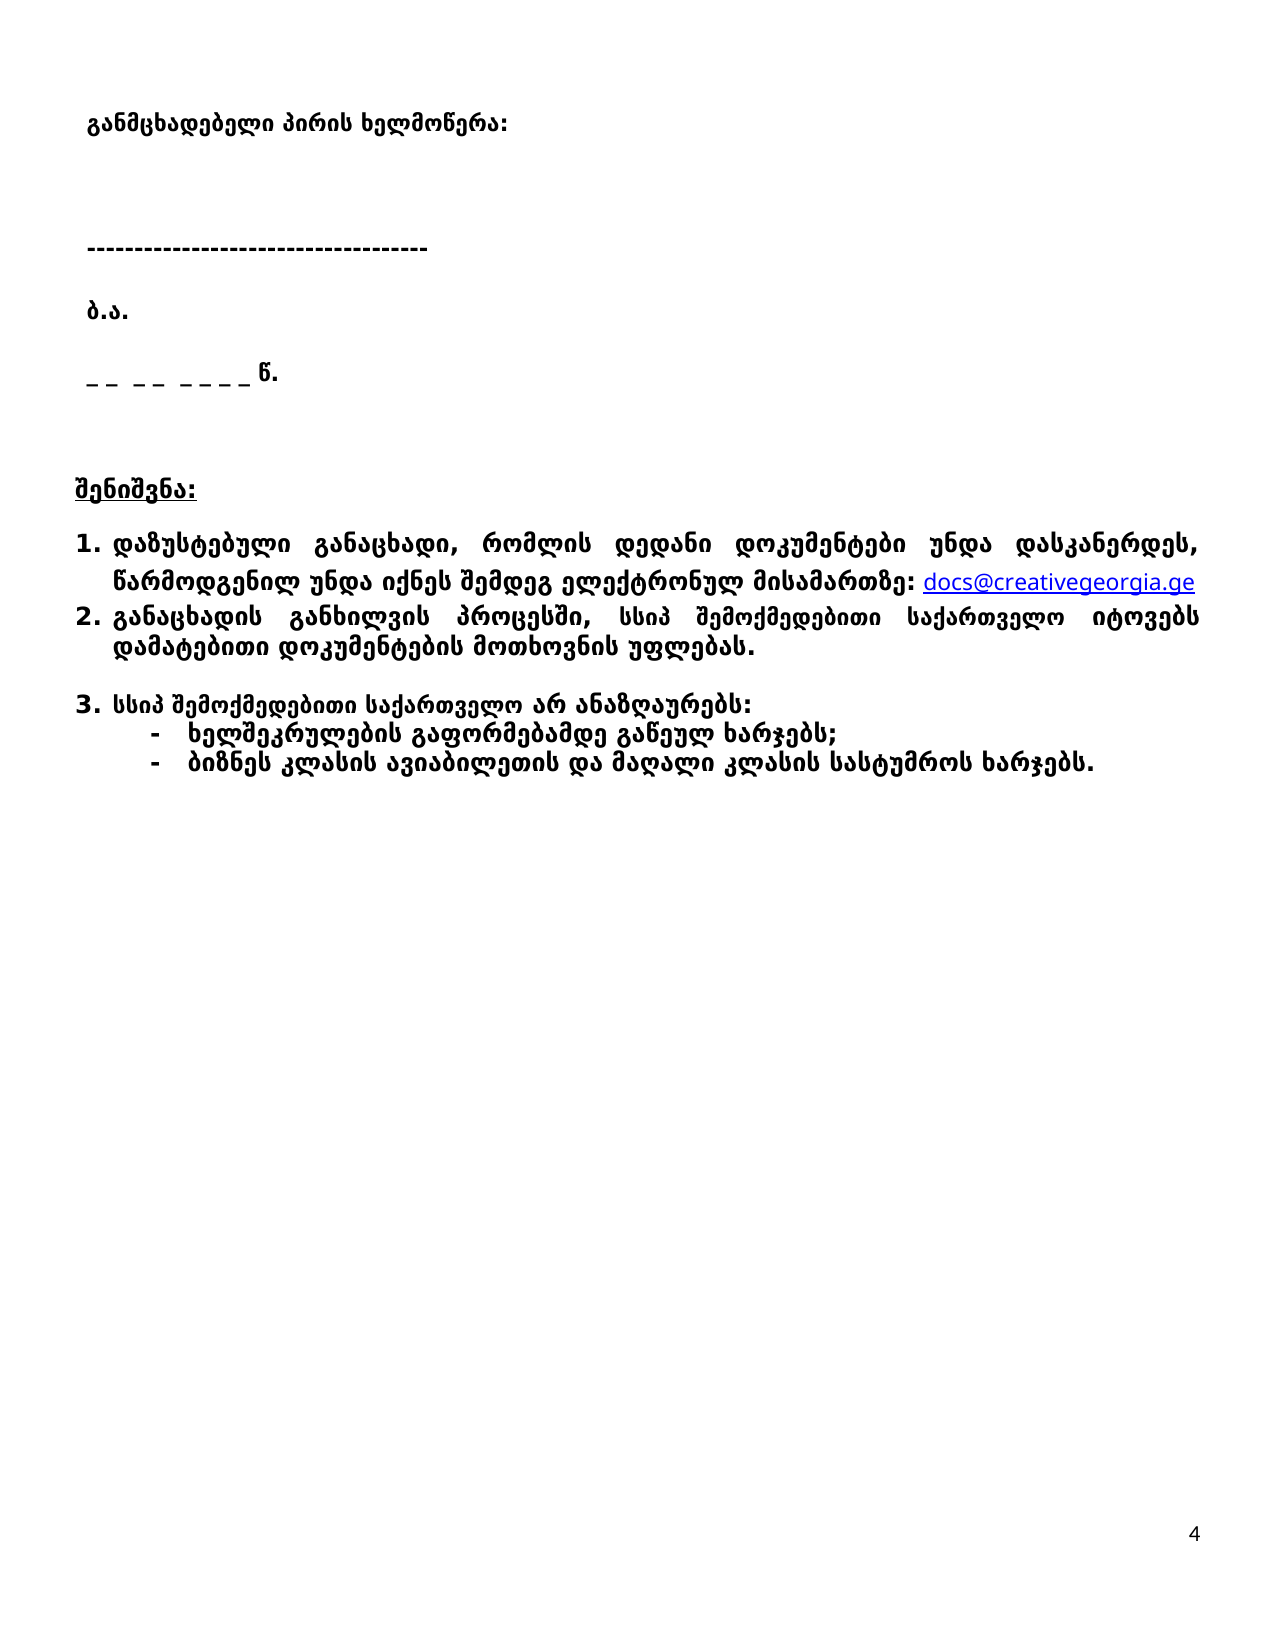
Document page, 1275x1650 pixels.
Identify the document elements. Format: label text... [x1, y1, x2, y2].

list განაცხადის განხილვის პროცესში, სსიპ შემოქმედებითი საქართველო იტოვებს დამატებითი დოკუმენტების მოთხოვნის უფლებას. [75, 603, 1200, 661]
text განმცხადებელი პირის ხელმოწერა: [86, 106, 1200, 137]
text ბ.ა. [86, 293, 1200, 325]
text ------------------------------------ [86, 231, 1200, 262]
text _ _ _ _ _ _ _ _ წ. [86, 356, 1200, 387]
list ბიზნეს კლასის ავიაბილეთის და მაღალი კლასის სასტუმროს ხარჯებს. [150, 748, 1200, 778]
text შენიშვნა: [75, 475, 1200, 504]
list დაზუსტებული განაცხადი, რომლის დედანი დოკუმენტები უნდა დასკანერდეს, წარმოდგენილ უნდა იქნეს შემდეგ ელექტრონულ მისამართზე: docs@creativegeorgia.ge [75, 529, 1200, 597]
list სსიპ შემოქმედებითი საქართველო არ ანაზღაურებს: [75, 690, 1200, 719]
list ხელშეკრულების გაფორმებამდე გაწეულ ხარჯებს; [150, 719, 1200, 748]
